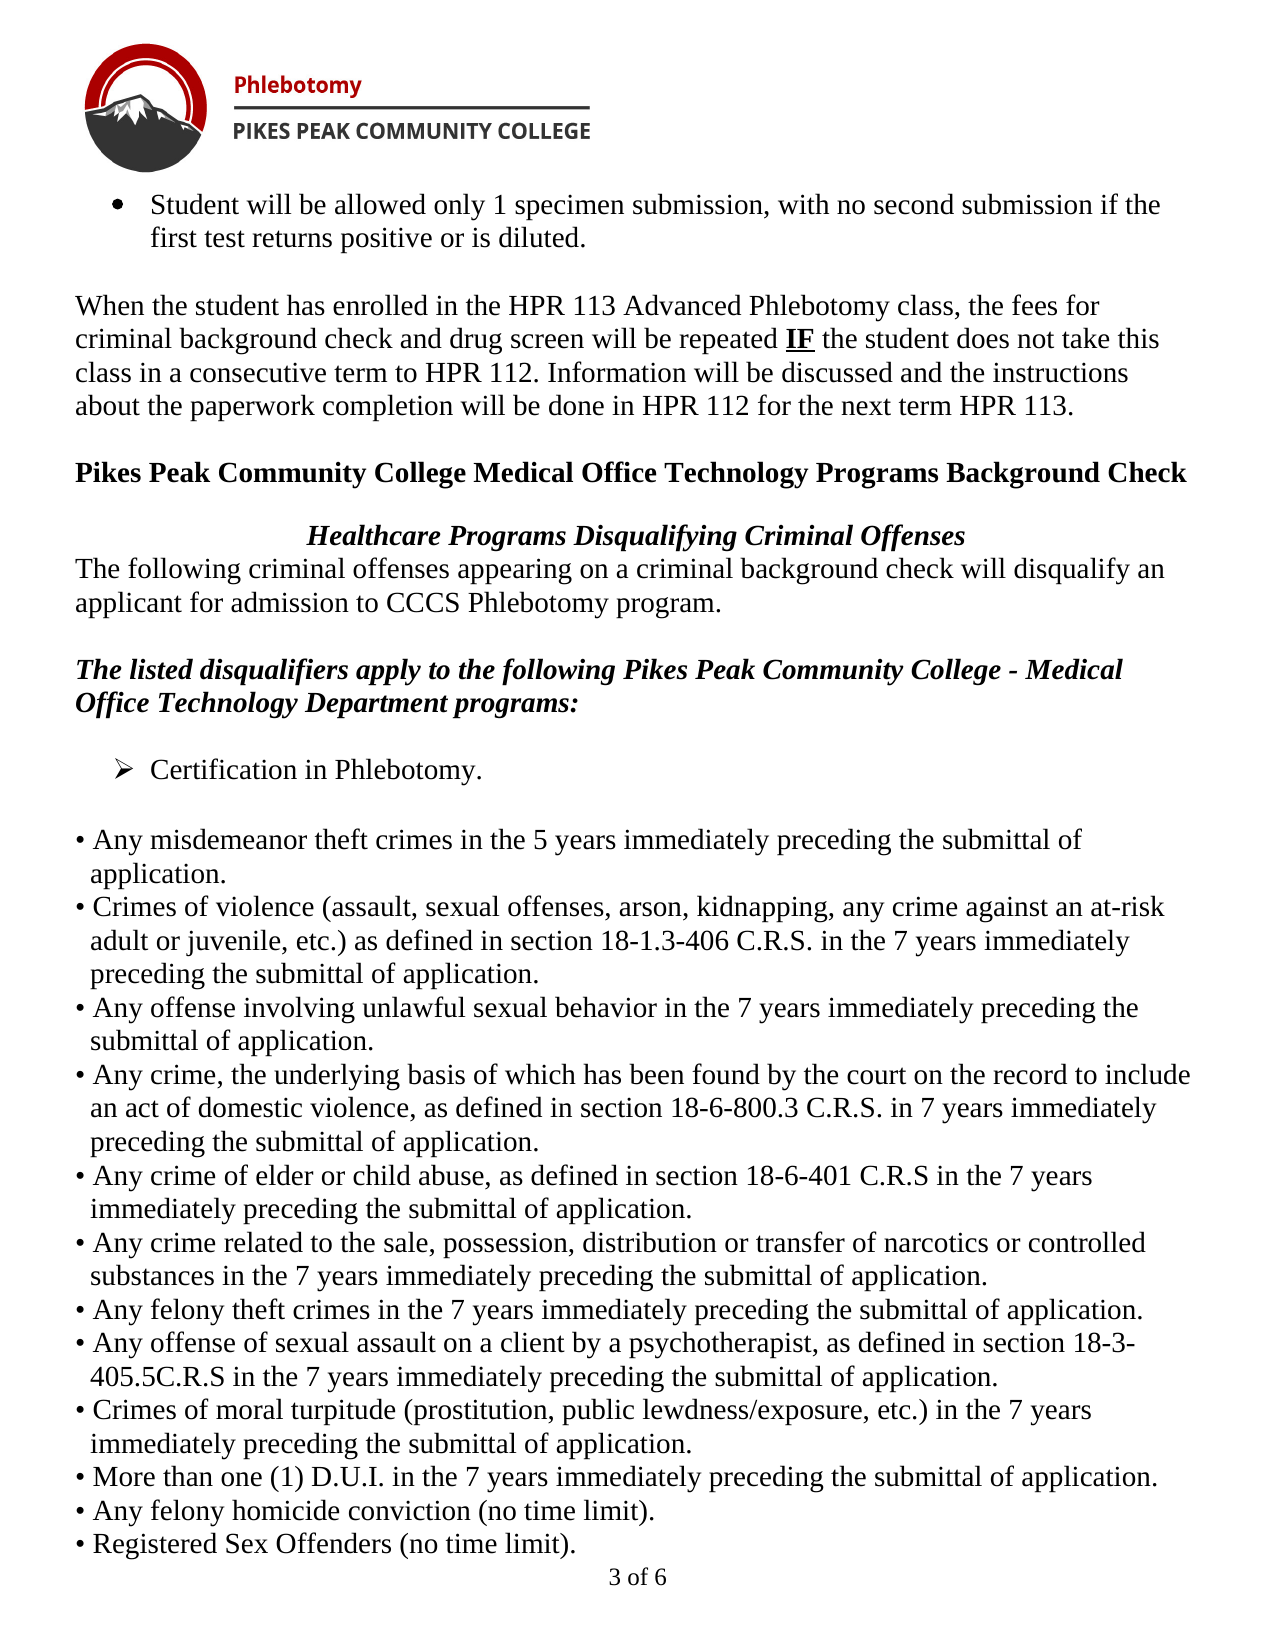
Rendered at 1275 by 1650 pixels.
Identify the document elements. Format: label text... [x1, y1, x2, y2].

text • More than one (1) D.U.I. in the 7 years immediately preceding the submittal of application. [75, 1459, 1200, 1493]
text • Any offense involving unlawful sexual behavior in the 7 years immediately preceding the [75, 990, 1200, 1023]
text 405.5C.R.S in the 7 years immediately preceding the submittal of application. [90, 1359, 1200, 1392]
text The following criminal offenses appearing on a criminal background check will disqualify an [75, 551, 1200, 585]
picture [75, 30, 606, 187]
text • Any crime related to the sale, possession, distribution or transfer of narcotics or controlled [75, 1225, 1200, 1258]
text • Registered Sex Offenders (no time limit). [75, 1527, 1200, 1560]
text The listed disqualifiers apply to the following Pikes Peak Community College - Medical Office Technology Department programs: [75, 652, 1200, 719]
text When the student has enrolled in the HPR 113 Advanced Phlebotomy class, the fees for criminal background check and drug screen will be repeated IF the student does not take this class in a consecutive term to HPR 112. Information will be discussed and the instructions about the paperwork completion will be done in HPR 112 for the next term HPR 113. [75, 288, 1200, 422]
text application. [90, 856, 1200, 889]
text • Any crime of elder or child abuse, as defined in section 18-6-401 C.R.S in the 7 years [75, 1158, 1200, 1191]
text • Any felony homicide conviction (no time limit). [75, 1493, 1200, 1527]
list Certification in Phlebotomy. [112, 752, 1200, 786]
text immediately preceding the submittal of application. [90, 1191, 1200, 1225]
text Pikes Peak Community College Medical Office Technology Programs Background Check [75, 455, 1200, 489]
text • Any crime, the underlying basis of which has been found by the court on the record to include [75, 1057, 1200, 1091]
text • Any misdemeanor theft crimes in the 5 years immediately preceding the submittal of [75, 822, 1200, 856]
text substances in the 7 years immediately preceding the submittal of application. [90, 1258, 1200, 1292]
list Student will be allowed only 1 specimen submission, with no second submission if the first test returns positive or is diluted. [112, 187, 1200, 254]
text • Any offense of sexual assault on a client by a psychotherapist, as defined in section 18-3- [75, 1325, 1200, 1359]
text applicant for admission to CCCS Phlebotomy program. [75, 585, 1200, 618]
text • Crimes of violence (assault, sexual offenses, arson, kidnapping, any crime against an at-risk [75, 889, 1200, 923]
text • Any felony theft crimes in the 7 years immediately preceding the submittal of application. [75, 1292, 1200, 1325]
text an act of domestic violence, as defined in section 18-6-800.3 C.R.S. in 7 years immediately preceding the submittal of application. [90, 1091, 1200, 1158]
text immediately preceding the submittal of application. [90, 1426, 1200, 1459]
text adult or juvenile, etc.) as defined in section 18-1.3-406 C.R.S. in the 7 years immediately preceding the submittal of application. [90, 923, 1200, 990]
text • Crimes of moral turpitude (prostitution, public lewdness/exposure, etc.) in the 7 years [75, 1392, 1200, 1426]
text Healthcare Programs Disqualifying Criminal Offenses [75, 518, 1200, 551]
text submittal of application. [90, 1023, 1200, 1057]
